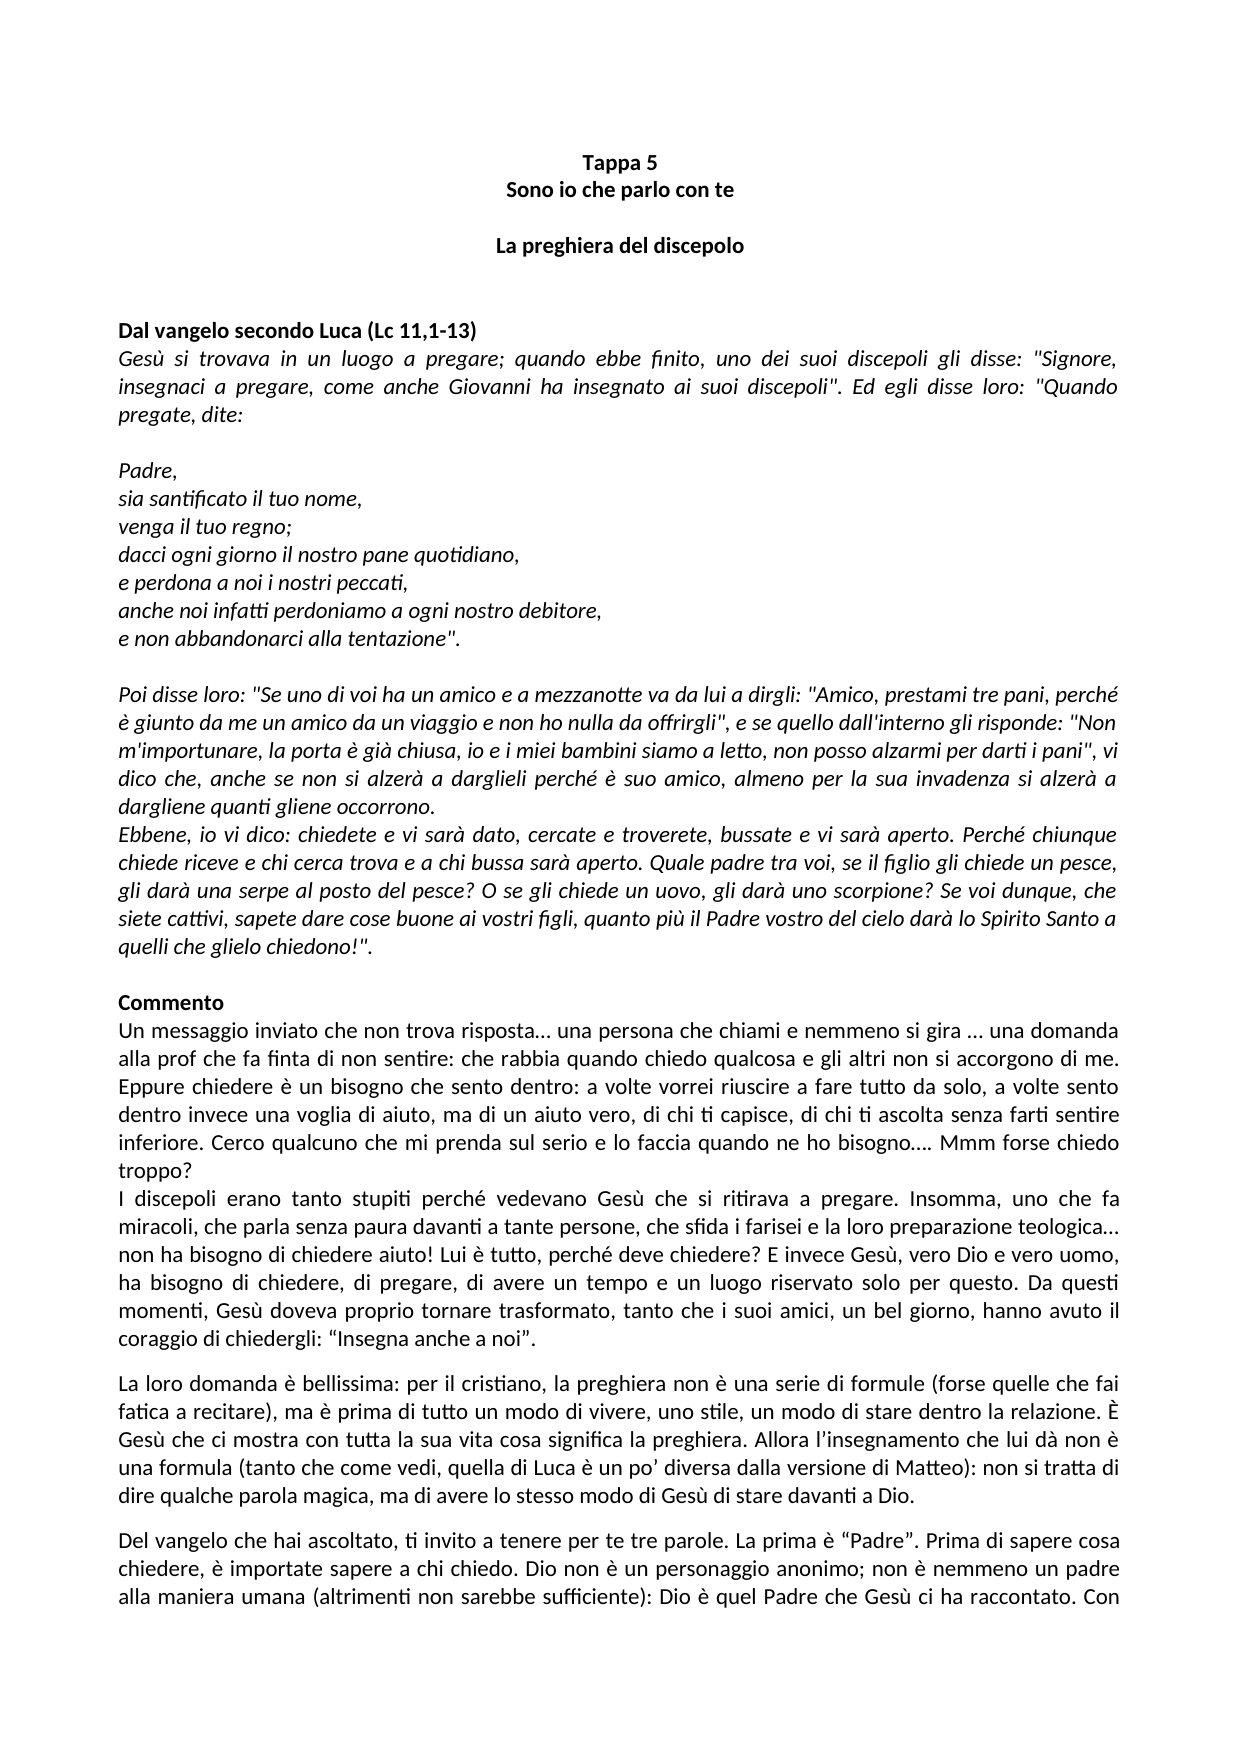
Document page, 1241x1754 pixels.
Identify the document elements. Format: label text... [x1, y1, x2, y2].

text e perdona a noi i nostri peccati, [118, 568, 1122, 596]
text anche noi infatti perdoniamo a ogni nostro debitore, [118, 596, 1122, 624]
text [118, 1526, 1122, 1610]
text La loro domanda è bellissima: per il cristiano, la preghiera non è una serie di formule (forse quelle che fai fatica a recitare), ma è prima di tutto un modo di vivere, uno stile, un modo di stare dentro la relazione. È Gesù che ci mostra con tutta la sua vita cosa significa la preghiera. Allora l’insegnamento che lui dà non è una formula (tanto che come vedi, quella di Luca è un po’ diversa dalla versione di Matteo): non si tratta di dire qualche parola magica, ma di avere lo stesso modo di Gesù di stare davanti a Dio. [118, 1369, 1122, 1509]
text Gesù si trovava in un luogo a pregare; quando ebbe finito, uno dei suoi discepoli gli disse: "Signore, insegnaci a pregare, come anche Giovanni ha insegnato ai suoi discepoli". Ed egli disse loro: "Quando pregate, dite: [118, 344, 1122, 428]
text I discepoli erano tanto stupiti perché vedevano Gesù che si ritirava a pregare. Insomma, uno che fa miracoli, che parla senza paura davanti a tante persone, che sfida i farisei e la loro preparazione teologica… non ha bisogno di chiedere aiuto! Lui è tutto, perché deve chiedere? E invece Gesù, vero Dio e vero uomo, ha bisogno di chiedere, di pregare, di avere un tempo e un luogo riservato solo per questo. Da questi momenti, Gesù doveva proprio tornare trasformato, tanto che i suoi amici, un bel giorno, hanno avuto il coraggio di chiedergli: “Insegna anche a noi”. [118, 1184, 1122, 1352]
text Ebbene, io vi dico: chiedete e vi sarà dato, cercate e troverete, bussate e vi sarà aperto. Perché chiunque chiede riceve e chi cerca trova e a chi bussa sarà aperto. Quale padre tra voi, se il figlio gli chiede un pesce, gli darà una serpe al posto del pesce? O se gli chiede un uovo, gli darà uno scorpione? Se voi dunque, che siete cattivi, sapete dare cose buone ai vostri figli, quanto più il Padre vostro del cielo darà lo Spirito Santo a quelli che glielo chiedono!". [118, 820, 1122, 960]
text Un messaggio inviato che non trova risposta… una persona che chiami e nemmeno si gira … una domanda alla prof che fa finta di non sentire: che rabbia quando chiedo qualcosa e gli altri non si accorgono di me. Eppure chiedere è un bisogno che sento dentro: a volte vorrei riuscire a fare tutto da solo, a volte sento dentro invece una voglia di aiuto, ma di un aiuto vero, di chi ti capisce, di chi ti ascolta senza farti sentire inferiore. Cerco qualcuno che mi prenda sul serio e lo faccia quando ne ho bisogno…. Mmm forse chiedo troppo? [118, 1016, 1122, 1184]
text sia santificato il tuo nome, [118, 484, 1122, 512]
text venga il tuo regno; [118, 512, 1122, 540]
text e non abbandonarci alla tentazione". [118, 624, 1122, 652]
text Padre, [118, 456, 1122, 484]
text Tappa 5 [118, 148, 1122, 176]
text Poi disse loro: "Se uno di voi ha un amico e a mezzanotte va da lui a dirgli: "Amico, prestami tre pani, perché è giunto da me un amico da un viaggio e non ho nulla da offrirgli", e se quello dall'interno gli risponde: "Non m'importunare, la porta è già chiusa, io e i miei bambini siamo a letto, non posso alzarmi per darti i pani", vi dico che, anche se non si alzerà a darglieli perché è suo amico, almeno per la sua invadenza si alzerà a dargliene quanti gliene occorrono. [118, 680, 1122, 820]
text Sono io che parlo con te [118, 176, 1122, 204]
text La preghiera del discepolo [118, 232, 1122, 260]
text dacci ogni giorno il nostro pane quotidiano, [118, 540, 1122, 568]
text Dal vangelo secondo Luca (Lc 11,1-13) [118, 316, 1122, 344]
text Commento [118, 988, 1122, 1016]
